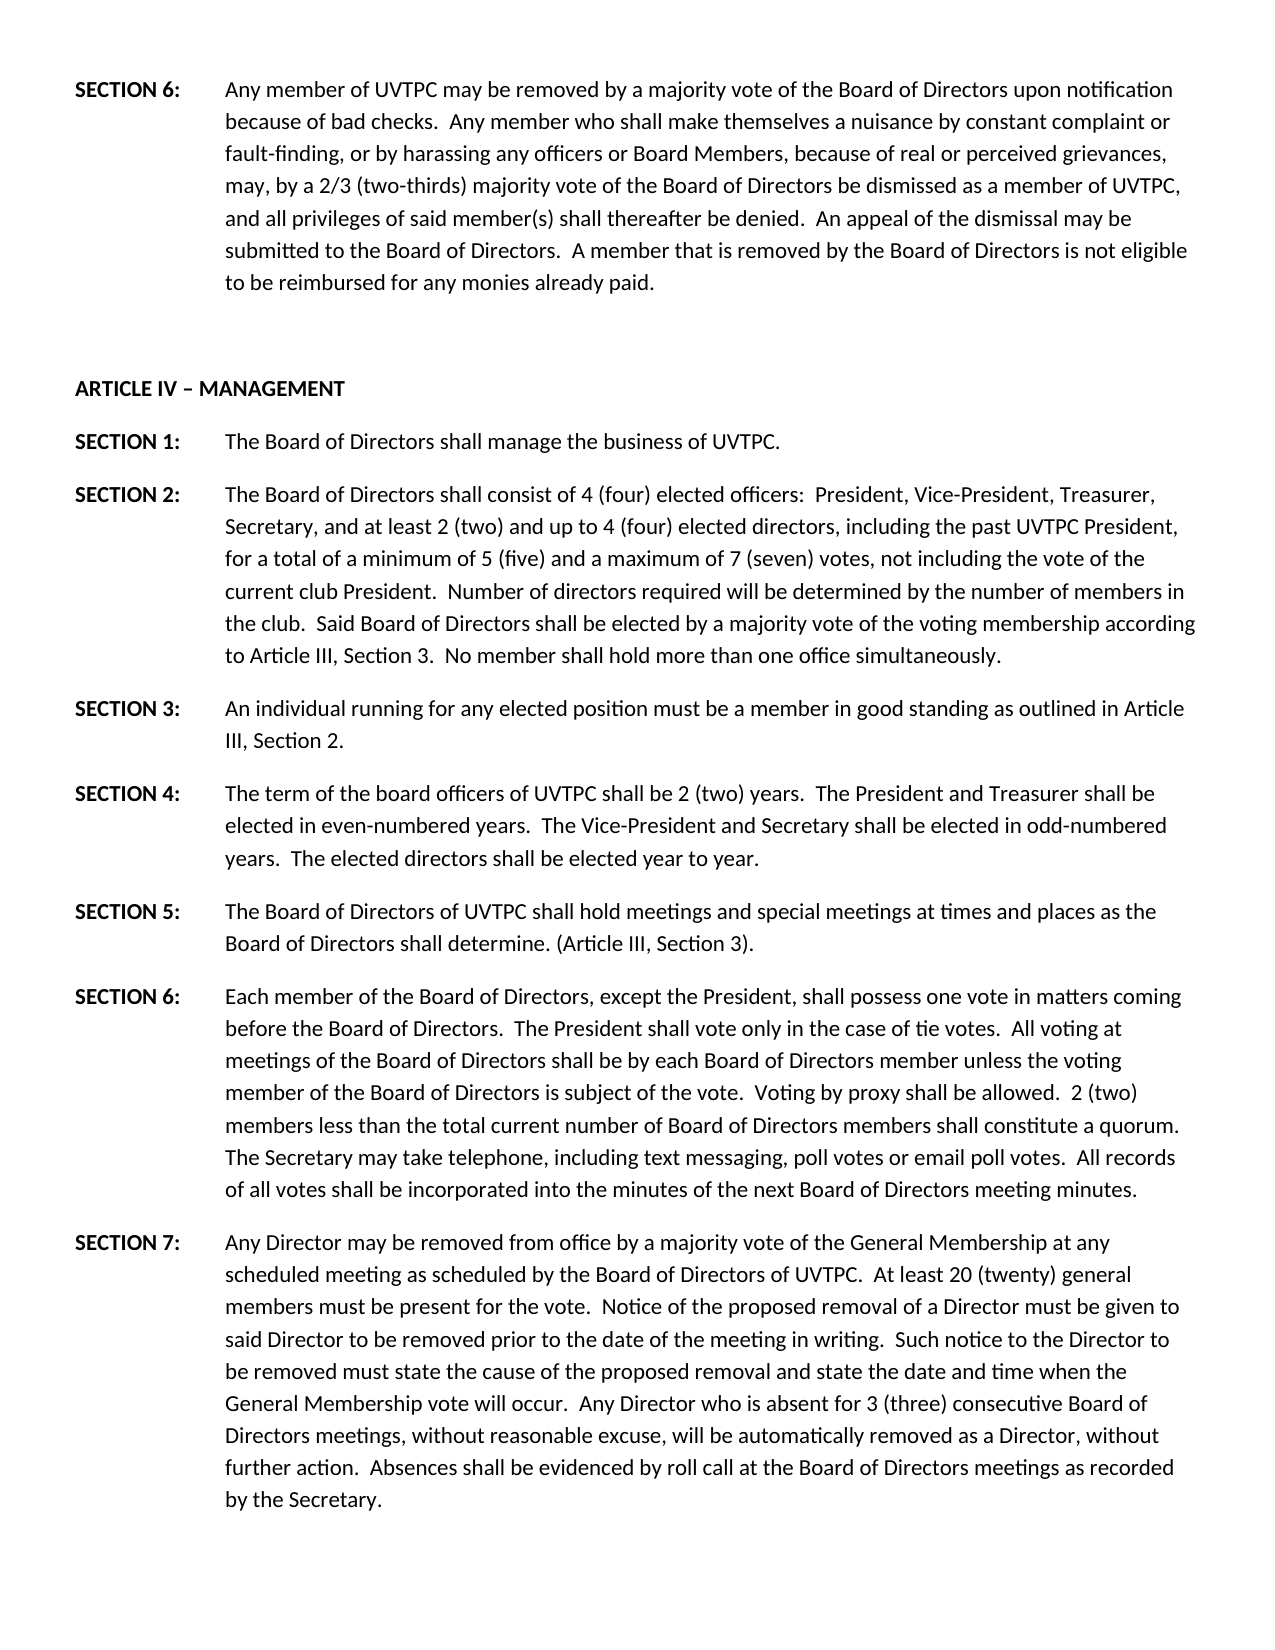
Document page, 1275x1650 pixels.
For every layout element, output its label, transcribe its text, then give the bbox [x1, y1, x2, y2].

text SECTION 1: The Board of Directors shall manage the business of UVTPC. [75, 427, 1200, 455]
text SECTION 2: The Board of Directors shall consist of 4 (four) elected officers: President, Vice-President, Treasurer, Secretary, and at least 2 (two) and up to 4 (four) elected directors, including the past UVTPC President, for a total of a minimum of 5 (five) and a maximum of 7 (seven) votes, not including the vote of the current club President. Number of directors required will be determined by the number of members in the club. Said Board of Directors shall be elected by a majority vote of the voting membership according to Article III, Section 3. No member shall hold more than one office simultaneously. [75, 480, 1200, 669]
text SECTION 6: Any member of UVTPC may be removed by a majority vote of the Board of Directors upon notification because of bad checks. Any member who shall make themselves a nuisance by constant complaint or fault-finding, or by harassing any officers or Board Members, because of real or perceived grievances, may, by a 2/3 (two-thirds) majority vote of the Board of Directors be dismissed as a member of UVTPC, and all privileges of said member(s) shall thereafter be denied. An appeal of the dismissal may be submitted to the Board of Directors. A member that is removed by the Board of Directors is not eligible to be reimbursed for any monies already paid. [75, 75, 1200, 296]
text SECTION 7: Any Director may be removed from office by a majority vote of the General Membership at any scheduled meeting as scheduled by the Board of Directors of UVTPC. At least 20 (twenty) general members must be present for the vote. Notice of the proposed removal of a Director must be given to said Director to be removed prior to the date of the meeting in writing. Such notice to the Director to be removed must state the cause of the proposed removal and state the date and time when the General Membership vote will occur. Any Director who is absent for 3 (three) consecutive Board of Directors meetings, without reasonable excuse, will be automatically removed as a Director, without further action. Absences shall be evidenced by roll call at the Board of Directors meetings as recorded by the Secretary. [75, 1228, 1200, 1514]
text SECTION 4: The term of the board officers of UVTPC shall be 2 (two) years. The President and Treasurer shall be elected in even-numbered years. The Vice-President and Secretary shall be elected in odd-numbered years. The elected directors shall be elected year to year. [75, 779, 1200, 872]
text SECTION 5: The Board of Directors of UVTPC shall hold meetings and special meetings at times and places as the Board of Directors shall determine. (Article III, Section 3). [75, 897, 1200, 957]
text SECTION 6: Each member of the Board of Directors, except the President, shall possess one vote in matters coming before the Board of Directors. The President shall vote only in the case of tie votes. All voting at meetings of the Board of Directors shall be by each Board of Directors member unless the voting member of the Board of Directors is subject of the vote. Voting by proxy shall be allowed. 2 (two) members less than the total current number of Board of Directors members shall constitute a quorum. The Secretary may take telephone, including text messaging, poll votes or email poll votes. All records of all votes shall be incorporated into the minutes of the next Board of Directors meeting minutes. [75, 982, 1200, 1203]
text ARTICLE IV – MANAGEMENT [75, 374, 1200, 402]
text SECTION 3: An individual running for any elected position must be a member in good standing as outlined in Article III, Section 2. [75, 694, 1200, 754]
